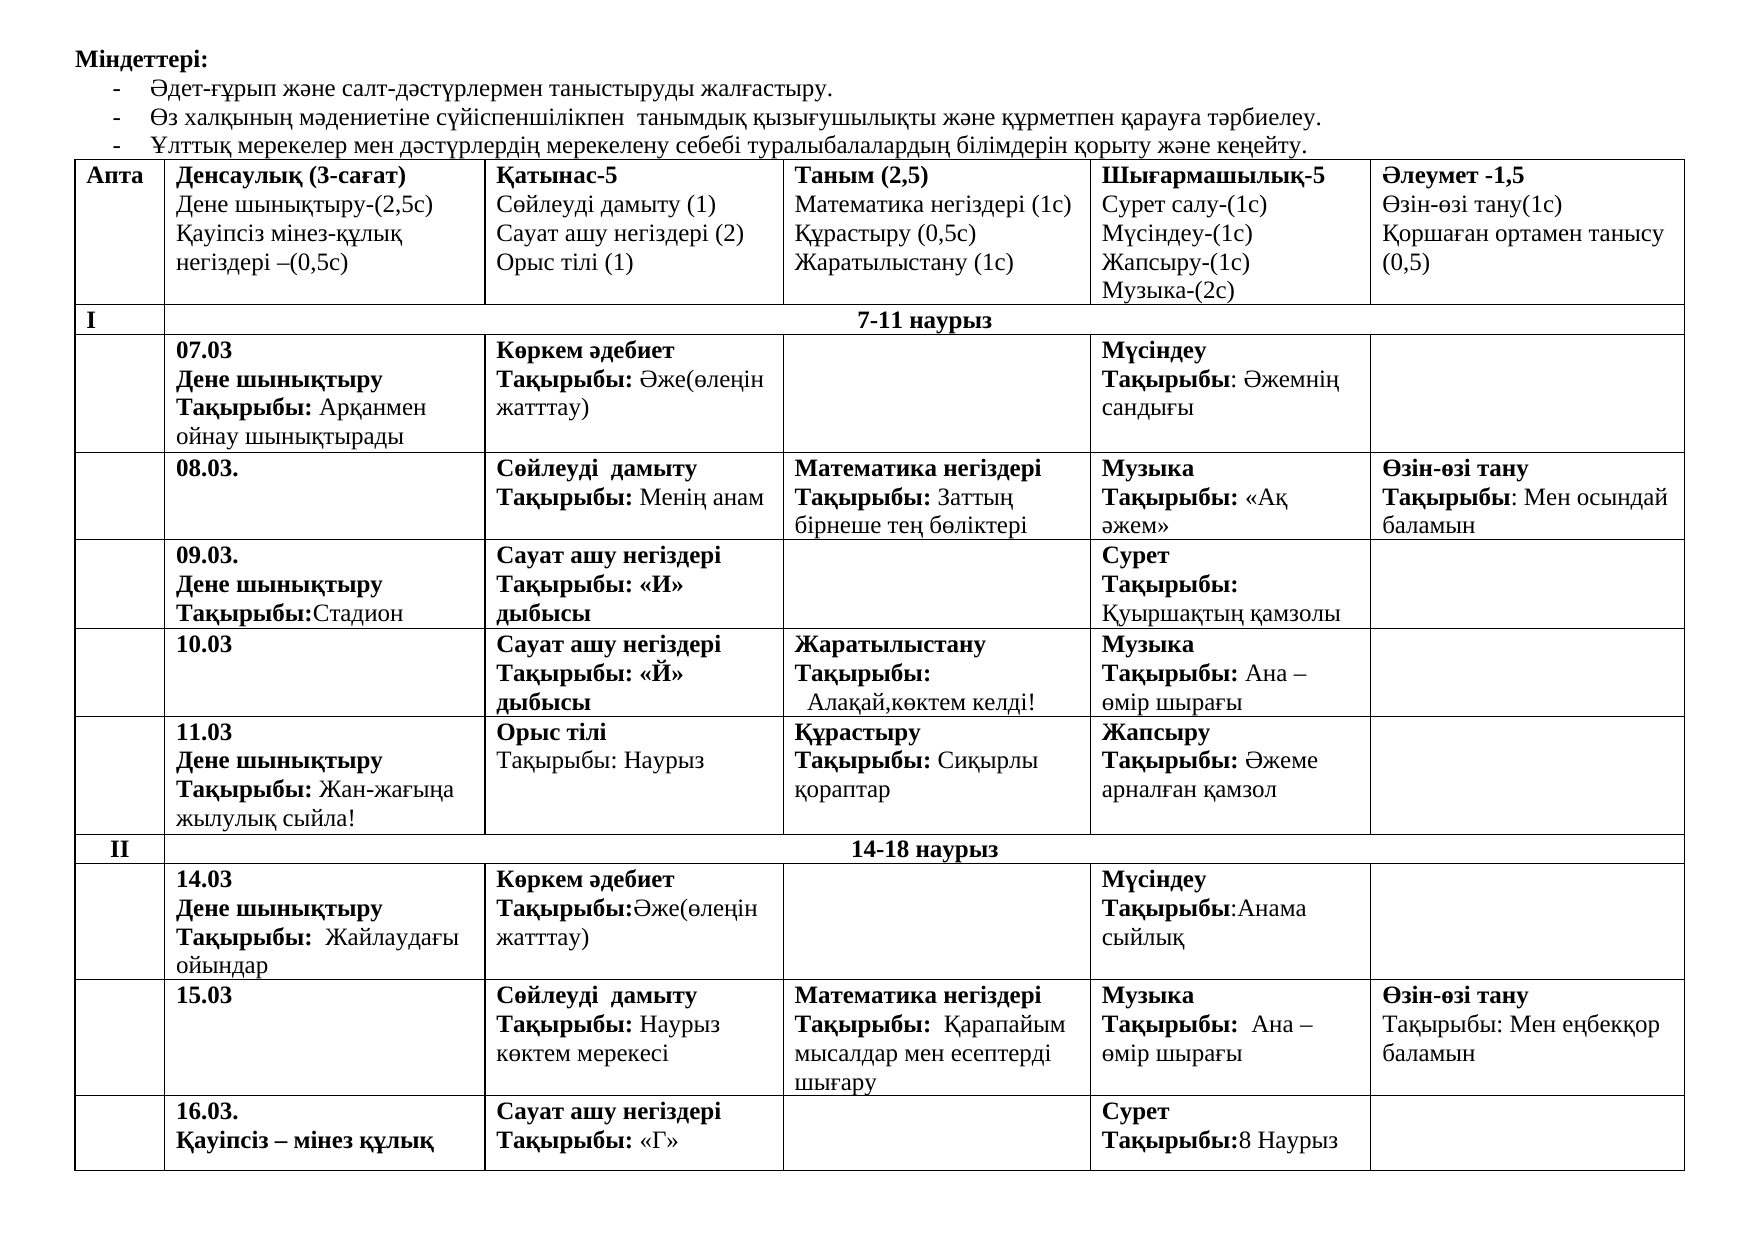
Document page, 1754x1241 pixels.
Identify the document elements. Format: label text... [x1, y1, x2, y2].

table_header Таным (2,5) Математика негіздері (1с) Құрастыру (0,5с) Жаратылыстану (1с) [784, 160, 1090, 304]
table_cell [784, 864, 1090, 979]
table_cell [486, 1096, 783, 1170]
table_cell [76, 717, 164, 833]
table_cell Сауат ашу негіздері Тақырыбы: «Й» дыбысы [486, 629, 783, 716]
table_cell Көркем әдебиет Тақырыбы: Әже(өлеңін жатттау) [486, 335, 783, 452]
table_cell 7-11 наурыз [165, 305, 1684, 334]
table_cell Жапсыру Тақырыбы: Әжеме арналған қамзол [1091, 717, 1370, 833]
table_cell [76, 629, 164, 716]
text Міндеттері: [75, 44, 1679, 73]
table_cell Музыка Тақырыбы: Ана – өмір шырағы [1091, 980, 1370, 1095]
table_cell Мүсіндеу Тақырыбы: Әжемнің сандығы [1091, 335, 1370, 452]
table_cell [76, 980, 164, 1095]
table_cell [784, 335, 1090, 452]
table_cell Сөйлеуді дамыту Тақырыбы: Наурыз көктем мерекесі [486, 980, 783, 1095]
table_cell Жаратылыстану Тақырыбы: Алақай,көктем келді! [784, 629, 1090, 716]
table_cell Математика негіздері Тақырыбы: Заттың бірнеше тең бөліктері [784, 453, 1090, 539]
table_cell 14.03 Дене шынықтыру Тақырыбы: Жайлаудағы ойындар [165, 864, 484, 979]
table_cell Өзін-өзі тану Тақырыбы: Мен еңбекқор баламын [1371, 980, 1684, 1095]
table_header Денсаулық (3-сағат) Дене шынықтыру-(2,5с) Қауіпсіз мінез-құлық негіздері –(0,5с) [165, 160, 484, 304]
list Өз халқының мәдениетіне сүйіспеншілікпен танымдық қызығушылықты және құрметпен қарауға тәрбиелеу. [112, 102, 1679, 131]
table_cell Сауат ашу негіздері Тақырыбы: «И» дыбысы [486, 540, 783, 628]
table_cell Мүсіндеу Тақырыбы:Анама сыйлық [1091, 864, 1370, 979]
table_cell [76, 1096, 164, 1170]
table_cell [1371, 629, 1684, 716]
table_cell Музыка Тақырыбы: Ана – өмір шырағы [1091, 629, 1370, 716]
table_cell Сурет Тақырыбы: Қуыршақтың қамзолы [1091, 540, 1370, 628]
table_cell 07.03 Дене шынықтыру Тақырыбы: Арқанмен ойнау шынықтырады [165, 335, 484, 452]
table_cell [76, 540, 164, 628]
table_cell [165, 1096, 484, 1170]
table_cell 11.03 Дене шынықтыру Тақырыбы: Жан-жағыңа жылулық сыйла! [165, 717, 484, 833]
table_cell Құрастыру Тақырыбы: Сиқырлы қораптар [784, 717, 1090, 833]
table_cell [1371, 1096, 1684, 1170]
table_cell [784, 540, 1090, 628]
table_cell [784, 1096, 1090, 1170]
table_header Әлеумет -1,5 Өзін-өзі тану(1с) Қоршаған ортамен танысу (0,5) [1371, 160, 1684, 304]
table_cell [1371, 335, 1684, 452]
list Әдет-ғұрып және салт-дәстүрлермен таныстыруды жалғастыру. [112, 73, 1679, 102]
table_cell Өзін-өзі тану Тақырыбы: Мен осындай баламын [1371, 453, 1684, 539]
table_cell 08.03. [165, 453, 484, 539]
table_cell [76, 864, 164, 979]
table_cell Музыка Тақырыбы: «Ақ әжем» [1091, 453, 1370, 539]
table_cell 15.03 [165, 980, 484, 1095]
table_header Шығармашылық-5 Сурет салу-(1с) Мүсіндеу-(1с) Жапсыру-(1с) Музыка-(2с) [1091, 160, 1370, 304]
table_cell Сөйлеуді дамыту Тақырыбы: Менің анам [486, 453, 783, 539]
table_cell [76, 453, 164, 539]
table_cell [1371, 540, 1684, 628]
table_cell Көркем әдебиет Тақырыбы:Әже(өлеңін жатттау) [486, 864, 783, 979]
table_header Қатынас-5 Сөйлеуді дамыту (1) Сауат ашу негіздері (2) Орыс тілі (1) [486, 160, 783, 304]
table_cell 14-18 наурыз [165, 835, 1684, 863]
table_cell II [76, 835, 164, 863]
table_cell [76, 335, 164, 452]
table_cell 10.03 [165, 629, 484, 716]
table_cell Математика негіздері Тақырыбы: Қарапайым мысалдар мен есептерді шығару [784, 980, 1090, 1095]
table_header Апта [76, 160, 164, 304]
table_cell Орыс тілі Тақырыбы: Наурыз [486, 717, 783, 833]
table_cell [1371, 717, 1684, 833]
table_cell [1371, 864, 1684, 979]
list Ұлттық мерекелер мен дәстүрлердің мерекелену себебі туралыбалалардың білімдерін қорыту және кеңейту. [112, 131, 1679, 159]
table_cell I [76, 305, 164, 334]
table_cell 09.03. Дене шынықтыру Тақырыбы:Стадион [165, 540, 484, 628]
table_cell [1091, 1096, 1370, 1170]
